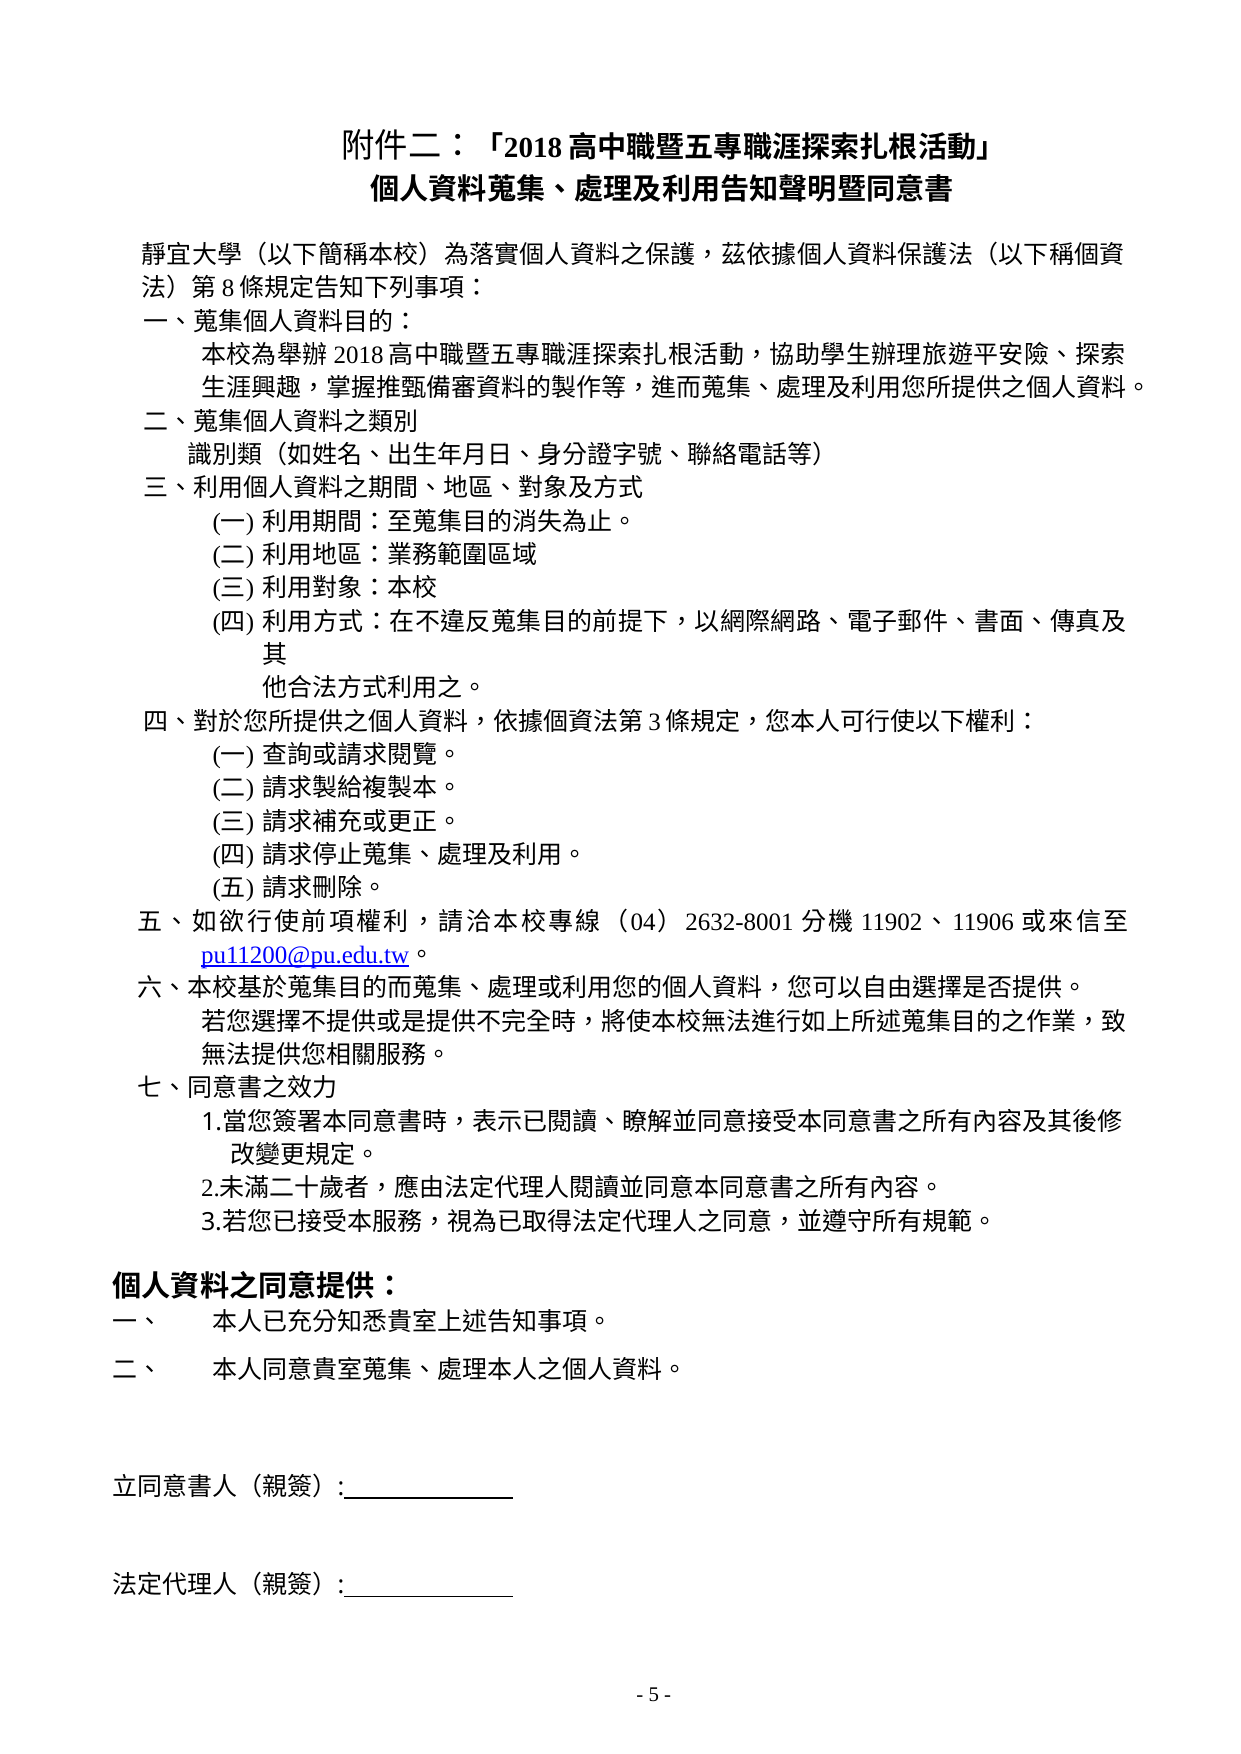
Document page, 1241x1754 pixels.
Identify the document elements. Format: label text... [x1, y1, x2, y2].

text 本校為舉辦2018高中職暨五專職涯探索扎根活動，協助學生辦理旅遊平安險、探索生涯興趣，掌握推甄備審資料的製作等，進而蒐集、處理及利用您所提供之個人資料。 [201, 337, 1128, 403]
list 請求刪除。 [212, 870, 1128, 903]
list 利用對象：本校 [212, 570, 1128, 603]
list 利用地區：業務範圍區域 [212, 537, 1128, 570]
text 2.未滿二十歲者，應由法定代理人閱讀並同意本同意書之所有內容。 [201, 1170, 1128, 1203]
list 他合法方式利用之。 [262, 670, 1128, 703]
text 一、蒐集個人資料目的： [122, 303, 1128, 337]
list 本人已充分知悉貴室上述告知事項。 [112, 1303, 1128, 1337]
text 3.若您已接受本服務，視為已取得法定代理人之同意，並遵守所有規範。 [201, 1203, 1128, 1237]
text 若您選擇不提供或是提供不完全時，將使本校無法進行如上所述蒐集目的之作業，致無法提供您相關服務。 [201, 1003, 1128, 1070]
list 利用方式：在不違反蒐集目的前提下，以網際網路、電子郵件、書面、傳真及其 [212, 603, 1128, 670]
text 立同意書人（親簽）: [112, 1453, 1128, 1506]
text 附件二：「2018高中職暨五專職涯探索扎根活動｣ [137, 124, 1128, 166]
text 法定代理人（親簽）: [112, 1553, 1128, 1603]
text 七、同意書之效力 [137, 1070, 1128, 1103]
text 1.當您簽署本同意書時，表示已閱讀、瞭解並同意接受本同意書之所有內容及其後修改變更規定。 [201, 1103, 1128, 1170]
text 個人資料之同意提供： [112, 1270, 1128, 1303]
text 五、如欲行使前項權利，請洽本校專線（04）2632-8001分機11902、11906或來信至pu11200@pu.edu.tw。 [137, 903, 1128, 970]
text 三、利用個人資料之期間、地區、對象及方式 [122, 470, 1128, 503]
text 六、本校基於蒐集目的而蒐集、處理或利用您的個人資料，您可以自由選擇是否提供。 [137, 970, 1128, 1003]
list 請求停止蒐集、處理及利用。 [212, 837, 1128, 870]
text 識別類（如姓名、出生年月日、身分證字號、聯絡電話等） [137, 437, 1128, 470]
list 請求補充或更正。 [212, 803, 1128, 837]
list 查詢或請求閱覽。 [212, 737, 1128, 770]
text 二、蒐集個人資料之類別 [122, 403, 1128, 437]
text 個人資料蒐集、處理及利用告知聲明暨同意書 [137, 166, 1128, 208]
list 本人同意貴室蒐集、處理本人之個人資料。 [112, 1337, 1128, 1389]
list 請求製給複製本。 [212, 770, 1128, 803]
list 利用期間：至蒐集目的消失為止。 [212, 503, 1128, 537]
text 靜宜大學（以下簡稱本校）為落實個人資料之保護，茲依據個人資料保護法（以下稱個資法）第8條規定告知下列事項： [141, 237, 1128, 303]
text 四、對於您所提供之個人資料，依據個資法第3條規定，您本人可行使以下權利： [122, 703, 1128, 737]
